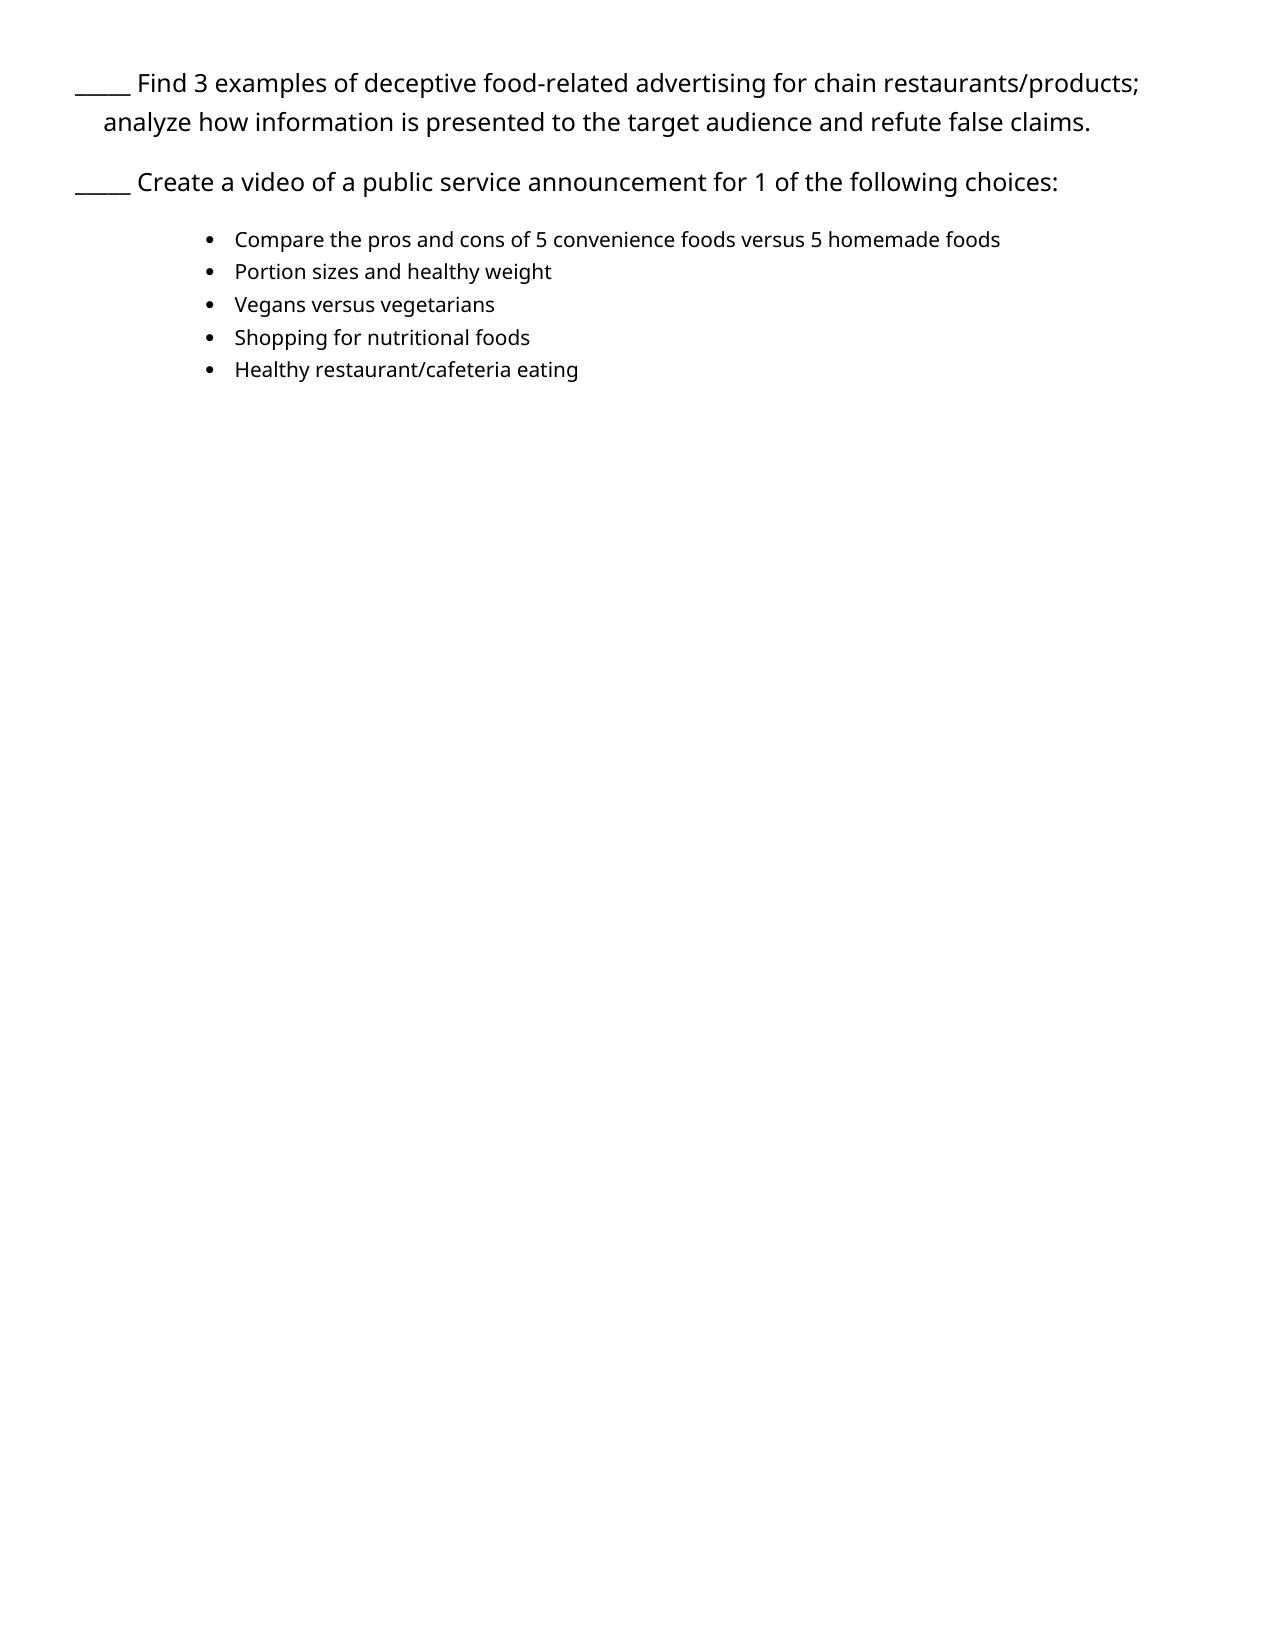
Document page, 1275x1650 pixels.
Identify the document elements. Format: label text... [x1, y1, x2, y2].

list Compare the pros and cons of 5 convenience foods versus 5 homemade foods [206, 225, 1200, 253]
list Portion sizes and healthy weight [206, 257, 1200, 286]
list Vegans versus vegetarians [206, 290, 1200, 318]
text _____ Create a video of a public service announcement for 1 of the following choices: [75, 165, 1200, 199]
list Shopping for nutritional foods [206, 323, 1200, 351]
text _____ Find 3 examples of deceptive food-related advertising for chain restaurants/products; analyze how information is presented to the target audience and refute false claims. [75, 66, 1200, 139]
list Healthy restaurant/cafeteria eating [206, 355, 1200, 384]
